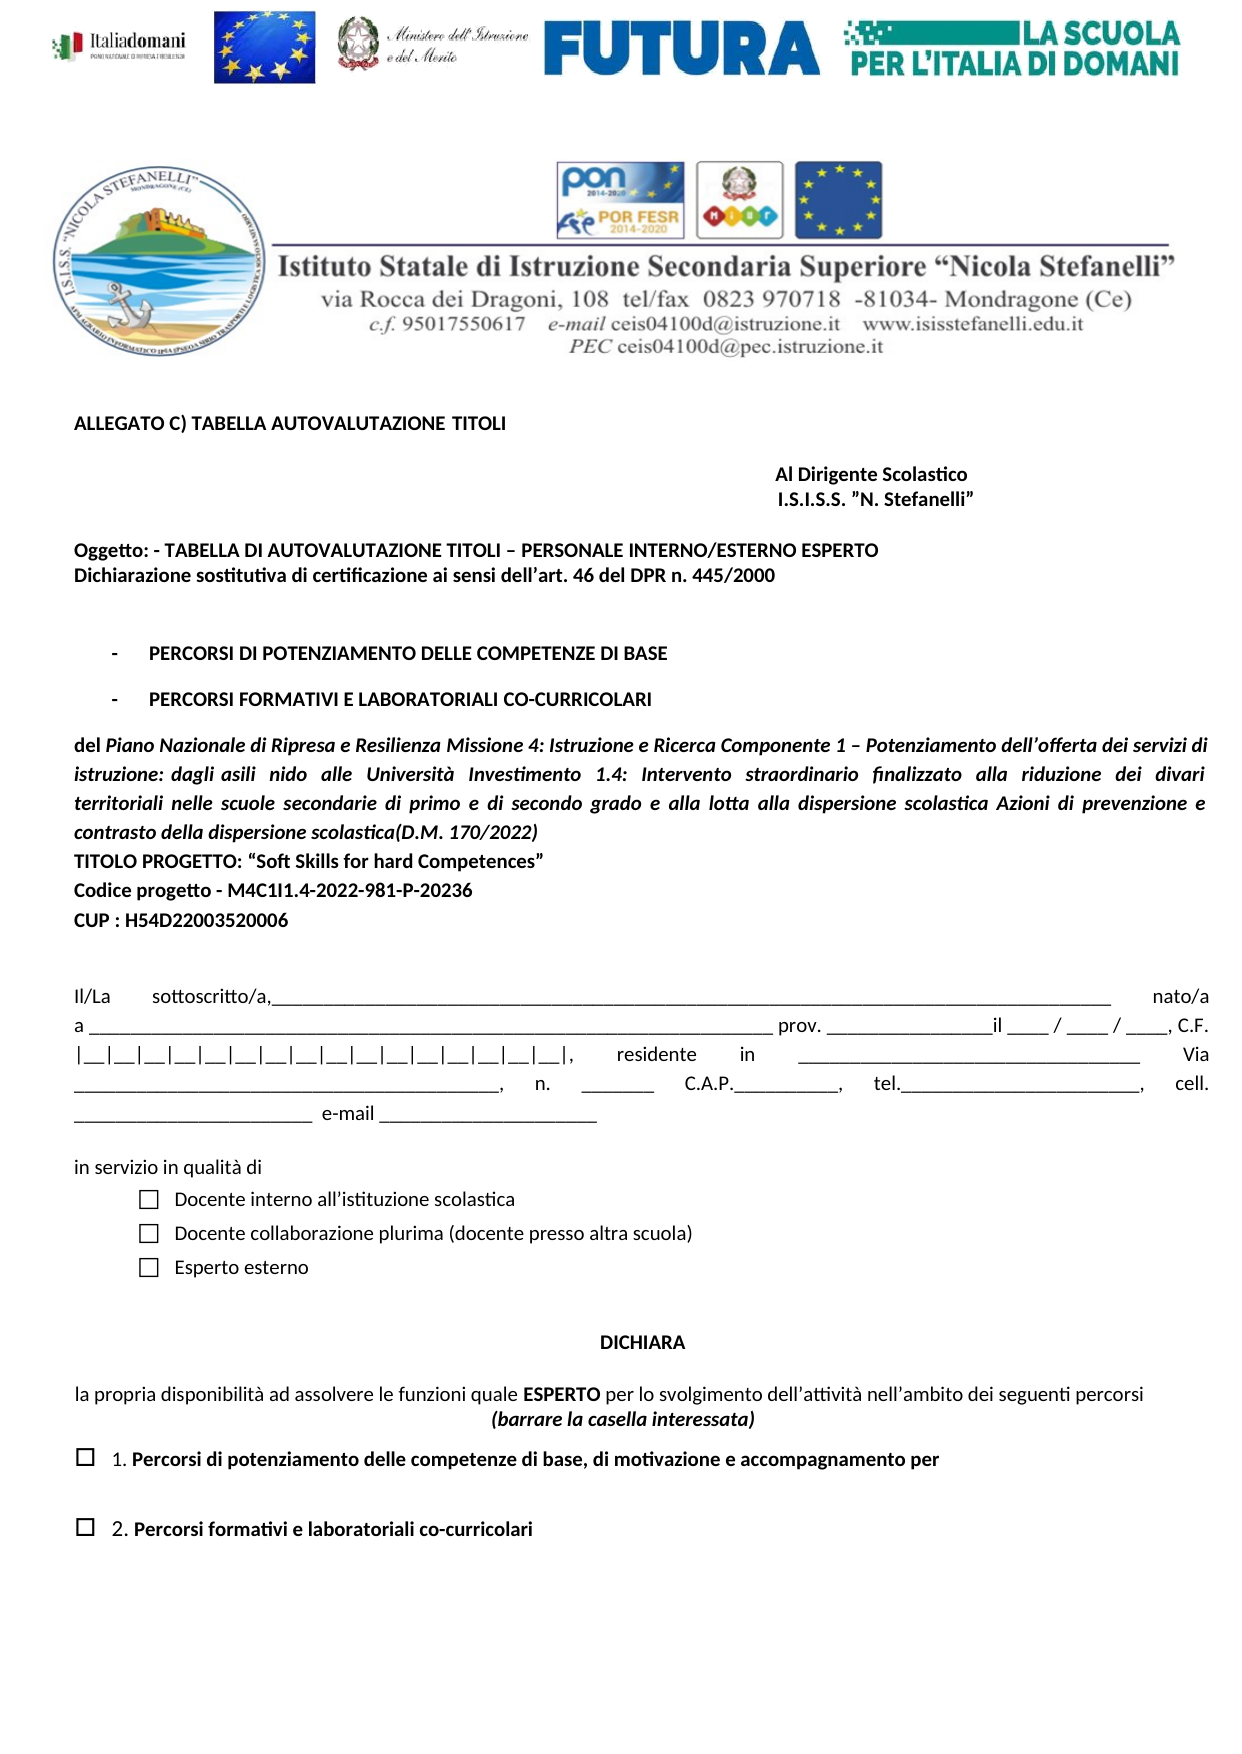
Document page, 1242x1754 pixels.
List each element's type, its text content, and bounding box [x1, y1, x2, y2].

list Docente interno all’istituzione scolastica [137, 1180, 1211, 1214]
text I.S.I.S.S. ”N. Stefanelli” [74, 486, 1215, 512]
list Esperto esterno [137, 1248, 1211, 1282]
picture [44, 159, 1177, 361]
list Docente collaborazione plurima (docente presso altra scuola) [137, 1214, 1211, 1248]
text ALLEGATO C) TABELLA AUTOVALUTAZIONE TITOLI [74, 410, 1215, 435]
text Dichiarazione sostitutiva di certificazione ai sensi dell’art. 46 del DPR n. 445/2000 [74, 562, 1215, 588]
text del Piano Nazionale di Ripresa e Resilienza Missione 4: Istruzione e Ricerca Componente 1 – Potenziamento dell’offerta dei servizi di istruzione: dagli asili nido alle Università Investimento 1.4: Intervento straordinario finalizzato alla riduzione dei divari territoriali nelle scuole secondarie di primo e di secondo grado e alla lotta alla dispersione scolastica Azioni di prevenzione e contrasto della dispersione scolastica(D.M. 170/2022) [74, 732, 1211, 845]
text in servizio in qualità di [74, 1154, 1211, 1180]
text DICHIARA [74, 1329, 1211, 1354]
text Oggetto: - TABELLA DI AUTOVALUTAZIONE TITOLI – PERSONALE INTERNO/ESTERNO ESPERTO [74, 537, 1215, 562]
list 2. Percorsi formativi e laboratoriali co-curricolari [74, 1500, 1211, 1546]
text Codice progetto - M4C1I1.4-2022-981-P-20236 [74, 878, 1211, 903]
text la propria disponibilità ad assolvere le funzioni quale ESPERTO per lo svolgimento dell’attività nell’ambito dei seguenti percorsi [74, 1382, 1173, 1407]
text Al Dirigente Scolastico [738, 461, 1215, 486]
text TITOLO PROGETTO: “Soft Skills for hard Competences” [74, 848, 1211, 874]
list PERCORSI FORMATIVI E LABORATORIALI CO-CURRICOLARI [111, 686, 1211, 711]
picture [48, 10, 1188, 88]
text (barrare la casella interessata) [74, 1407, 1173, 1431]
list 1. Percorsi di potenziamento delle competenze di base, di motivazione e accompagnamento per [74, 1431, 1173, 1476]
text CUP : H54D22003520006 [74, 907, 1211, 932]
text Il/La sottoscritto/a,_________________________________________________________________________________ nato/a a __________________________________________________________________ prov. ________________il ____ / ____ / ____, C.F. |__|__|__|__|__|__|__|__|__|__|__|__|__|__|__|__|, residente in _________________________________ Via _________________________________________, n. _______ C.A.P.__________, tel._______________________, cell. _______________________ e-mail _____________________ [74, 983, 1211, 1125]
list PERCORSI DI POTENZIAMENTO DELLE COMPETENZE DI BASE [111, 640, 1211, 666]
